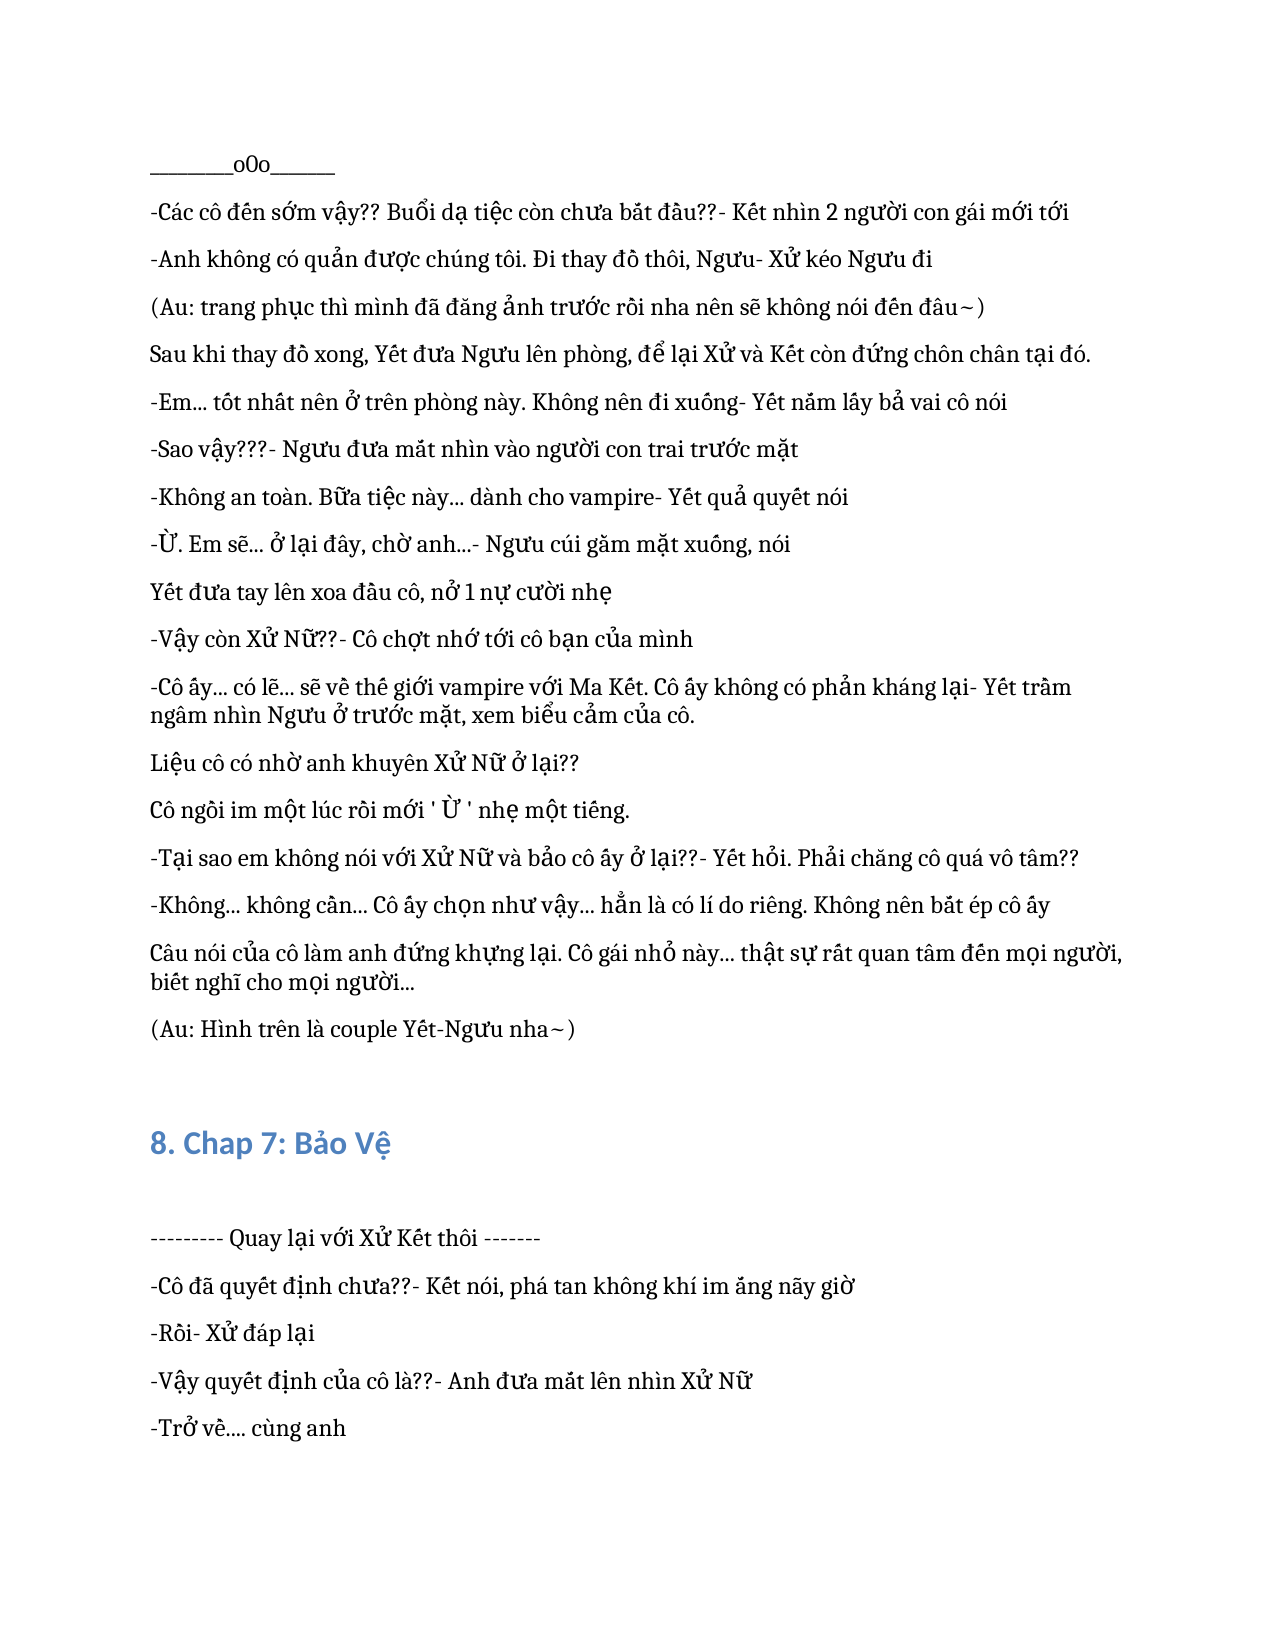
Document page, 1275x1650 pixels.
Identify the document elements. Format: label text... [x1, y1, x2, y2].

text -Không... không cần... Cô ấy chọn như vậy... hẳn là có lí do riêng. Không nên bắt ép cô ấy [150, 891, 1125, 920]
text (Au: Hình trên là couple Yết-Ngưu nha~) [150, 1015, 1125, 1101]
text -Vậy còn Xử Nữ??- Cô chợt nhớ tới cô bạn của mình [150, 625, 1125, 654]
text -Trở về.... cùng anh [150, 1414, 1125, 1443]
text Sau khi thay đồ xong, Yết đưa Ngưu lên phòng, để lại Xử và Kết còn đứng chôn chân tại đó. [150, 340, 1125, 369]
text --------- Quay lại với Xử Kết thôi ------- [150, 1167, 1125, 1253]
text -Các cô đến sớm vậy?? Buổi dạ tiệc còn chưa bắt đầu??- Kết nhìn 2 người con gái mới tới [150, 197, 1125, 226]
text -Anh không có quản được chúng tôi. Đi thay đồ thôi, Ngưu- Xử kéo Ngưu đi [150, 245, 1125, 274]
text -Cô ấy... có lẽ... sẽ về thế giới vampire với Ma Kết. Cô ấy không có phản kháng lại- Yết trầm ngâm nhìn Ngưu ở trước mặt, xem biểu cảm của cô. [150, 672, 1125, 730]
text -Cô đã quyết định chưa??- Kết nói, phá tan không khí im ắng nãy giờ [150, 1272, 1125, 1300]
text Yết đưa tay lên xoa đầu cô, nở 1 nự cười nhẹ [150, 577, 1125, 606]
text -Rồi- Xử đáp lại [150, 1319, 1125, 1348]
text Câu nói của cô làm anh đứng khựng lại. Cô gái nhỏ này... thật sự rất quan tâm đến mọi người, biết nghĩ cho mọi người... [150, 939, 1125, 996]
text _________o0o_______ [150, 150, 1125, 179]
text -Không an toàn. Bữa tiệc này... dành cho vampire- Yết quả quyết nói [150, 482, 1125, 511]
text Liệu cô có nhờ anh khuyên Xử Nữ ở lại?? [150, 749, 1125, 777]
text Cô ngồi im một lúc rồi mới ' Ừ ' nhẹ một tiếng. [150, 796, 1125, 825]
text (Au: trang phục thì mình đã đăng ảnh trước rồi nha nên sẽ không nói đến đâu~) [150, 292, 1125, 321]
text -Sao vậy???- Ngưu đưa mắt nhìn vào người con trai trước mặt [150, 435, 1125, 464]
text -Vậy quyết định của cô là??- Anh đưa mắt lên nhìn Xử Nữ [150, 1367, 1125, 1395]
text -Em... tốt nhất nên ở trên phòng này. Không nên đi xuống- Yết nắm lấy bả vai cô nói [150, 387, 1125, 416]
subtitle 8. Chap 7: Bảo Vệ [150, 1122, 1125, 1163]
text -Tại sao em không nói với Xử Nữ và bảo cô ấy ở lại??- Yết hỏi. Phải chăng cô quá vô tâm?? [150, 844, 1125, 872]
text -Ừ. Em sẽ... ở lại đây, chờ anh...- Ngưu cúi gằm mặt xuống, nói [150, 530, 1125, 559]
